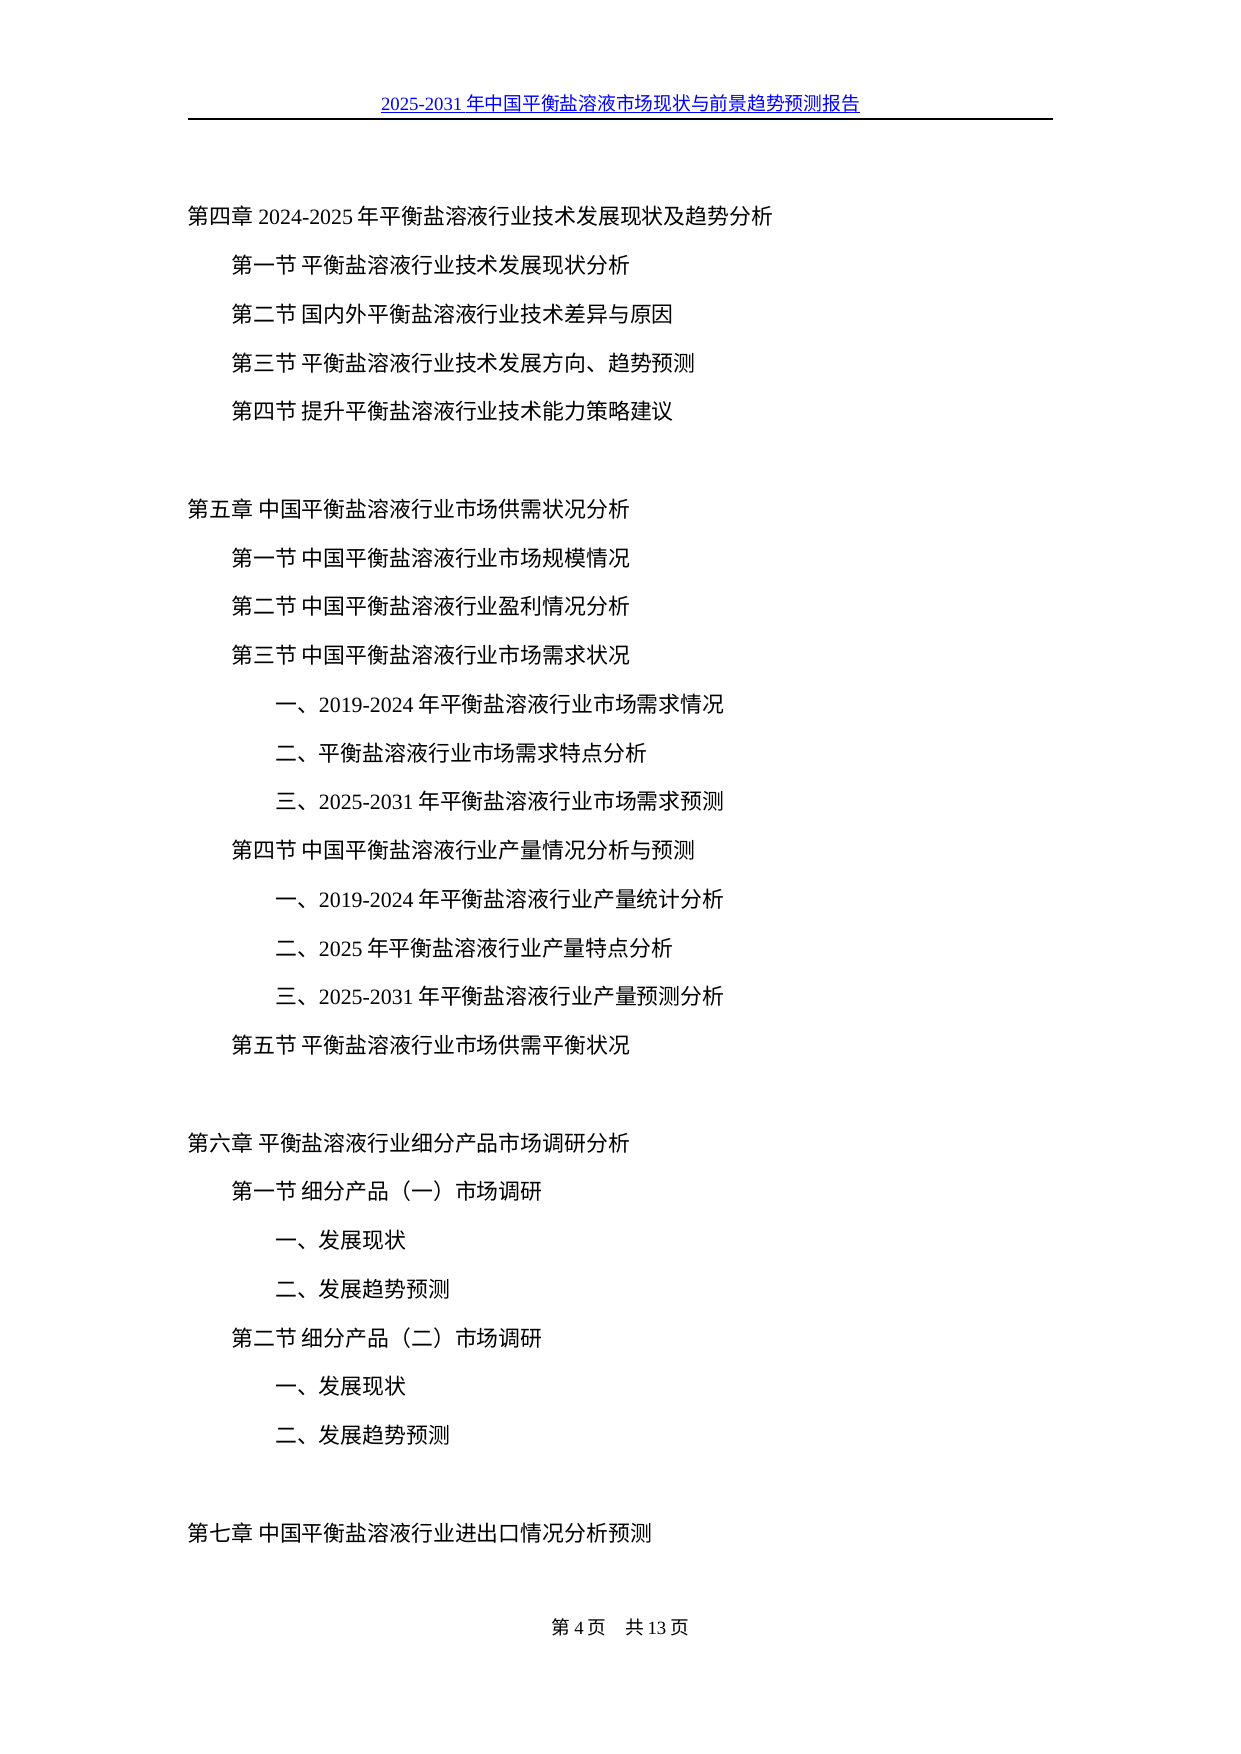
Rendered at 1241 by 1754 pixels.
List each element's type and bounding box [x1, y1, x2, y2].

text [187, 150, 1053, 1548]
